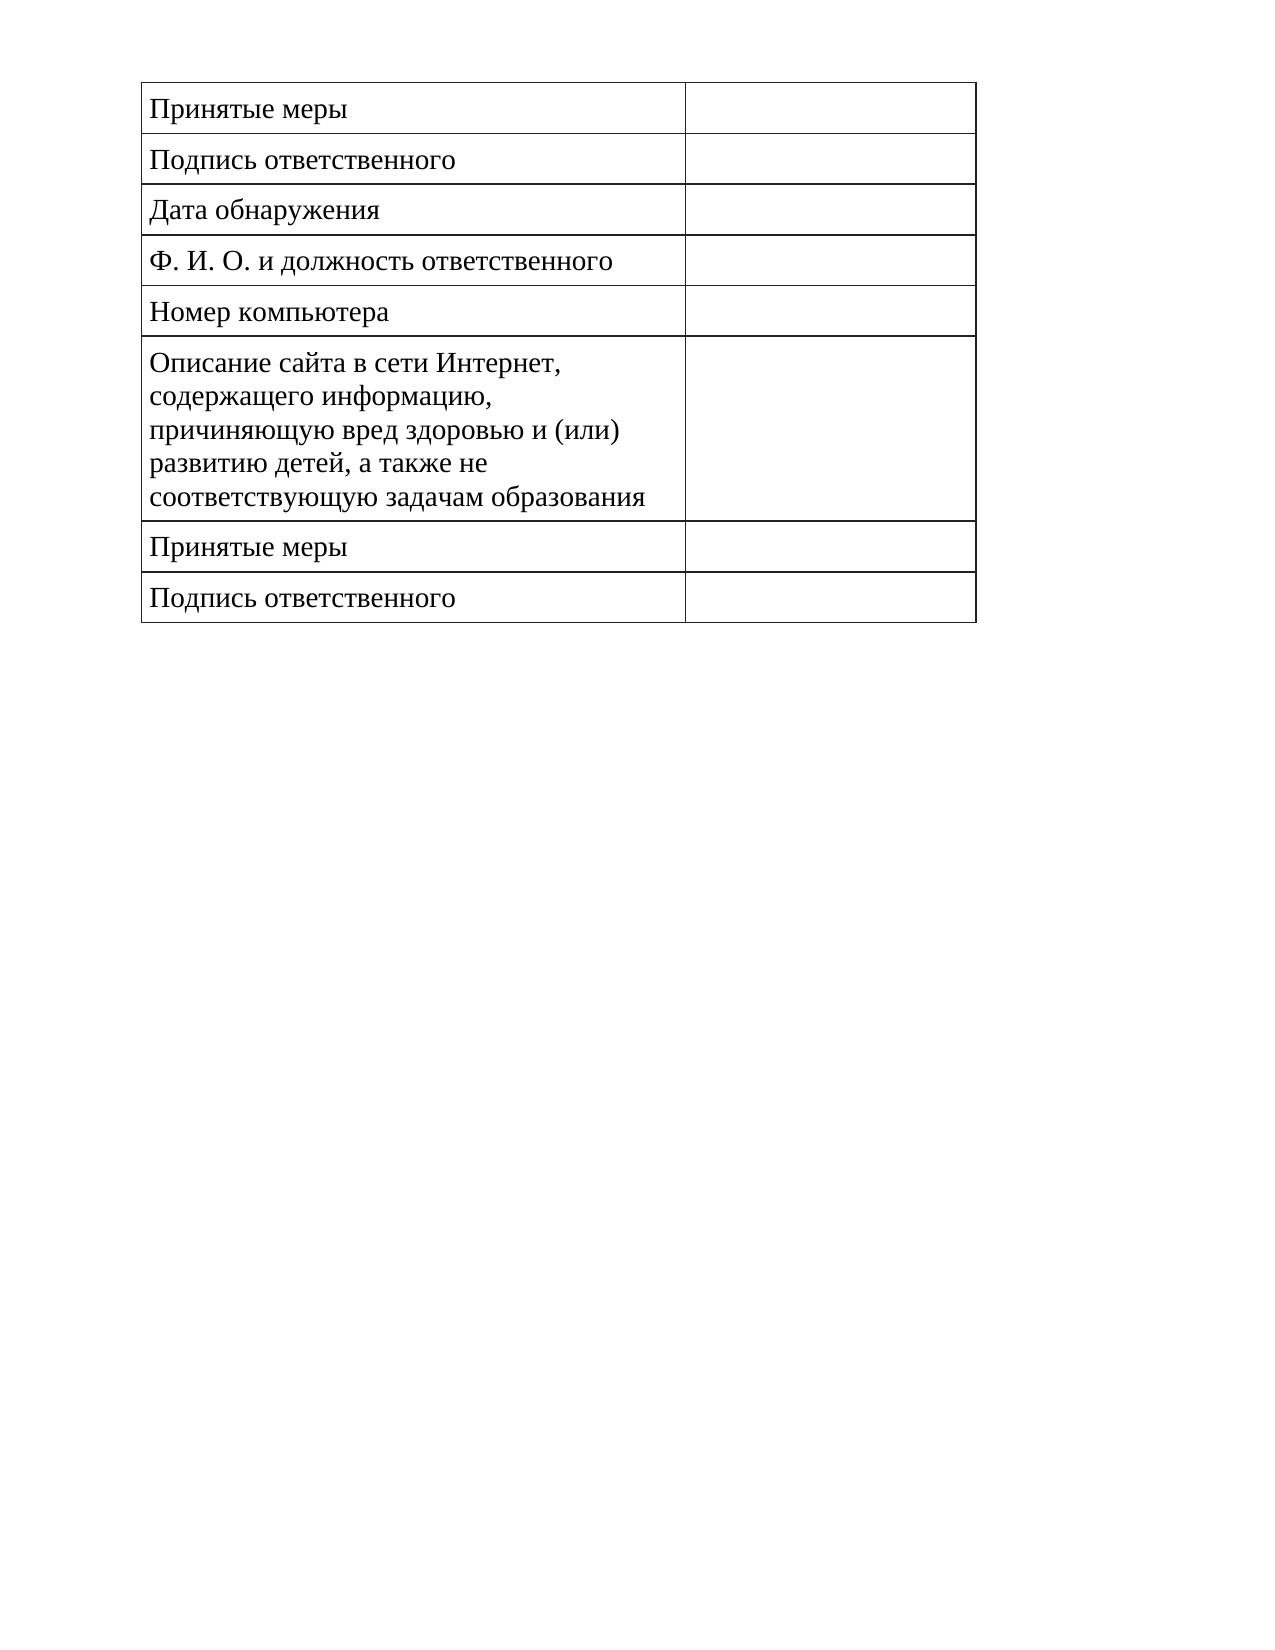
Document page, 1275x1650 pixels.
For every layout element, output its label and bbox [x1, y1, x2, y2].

table_header [133, 74, 1275, 680]
